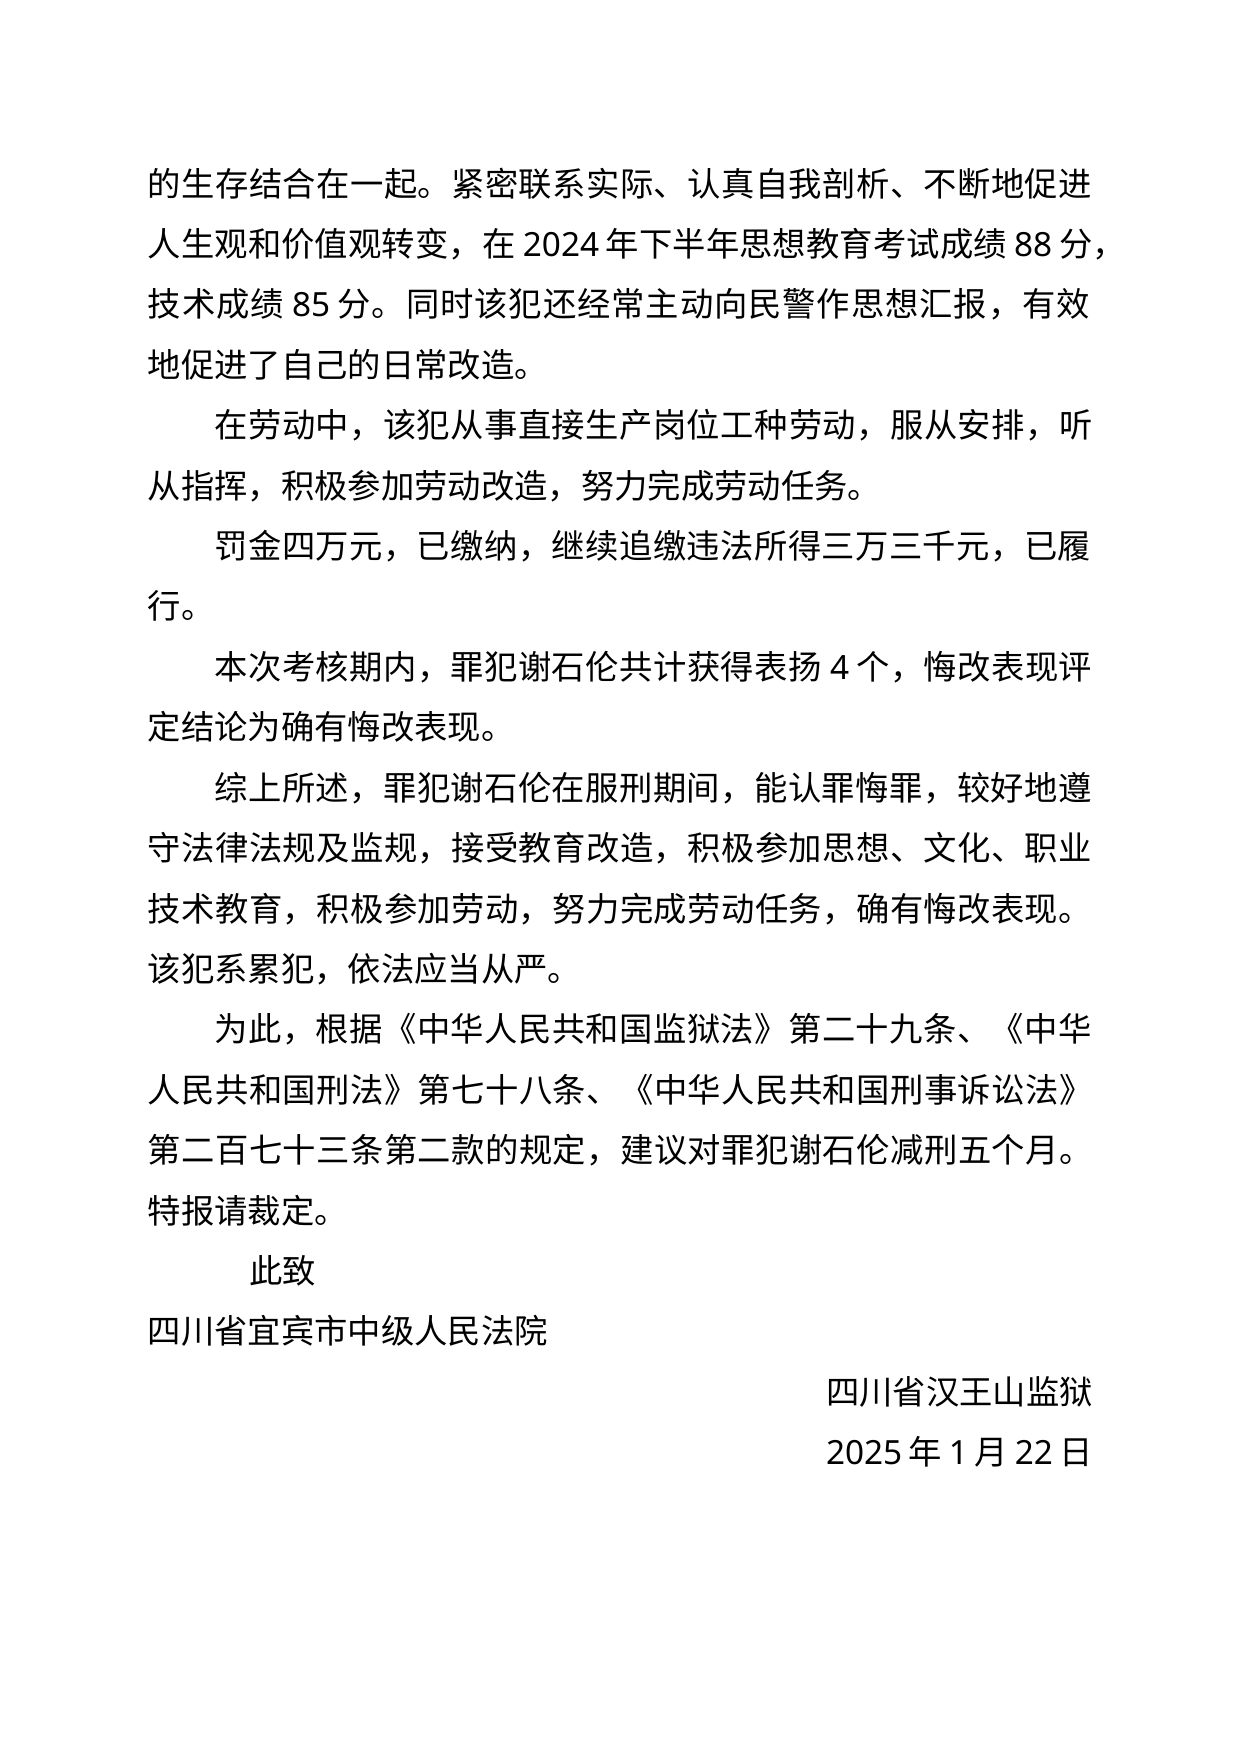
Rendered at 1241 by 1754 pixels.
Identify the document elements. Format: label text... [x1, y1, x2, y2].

text 在劳动中，该犯从事直接生产岗位工种劳动，服从安排，听从指挥，积极参加劳动改造，努力完成劳动任务。 [148, 389, 1092, 510]
text 2025年1月22日 [148, 1416, 1092, 1477]
text 此致 [148, 1235, 1092, 1296]
text 本次考核期内，罪犯谢石伦共计获得表扬4个，悔改表现评定结论为确有悔改表现。 [148, 631, 1092, 752]
text 为此，根据《中华人民共和国监狱法》第二十九条、《中华人民共和国刑法》第七十八条、《中华人民共和国刑事诉讼法》第二百七十三条第二款的规定，建议对罪犯谢石伦减刑五个月。特报请裁定。 [148, 993, 1092, 1235]
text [148, 148, 1092, 389]
text 四川省汉王山监狱 [148, 1356, 1092, 1416]
text 综上所述，罪犯谢石伦在服刑期间，能认罪悔罪，较好地遵守法律法规及监规，接受教育改造，积极参加思想、文化、职业技术教育，积极参加劳动，努力完成劳动任务，确有悔改表现。该犯系累犯，依法应当从严。 [148, 752, 1092, 993]
text 四川省宜宾市中级人民法院 [148, 1296, 1092, 1356]
text 罚金四万元，已缴纳，继续追缴违法所得三万三千元，已履行。 [148, 510, 1092, 631]
